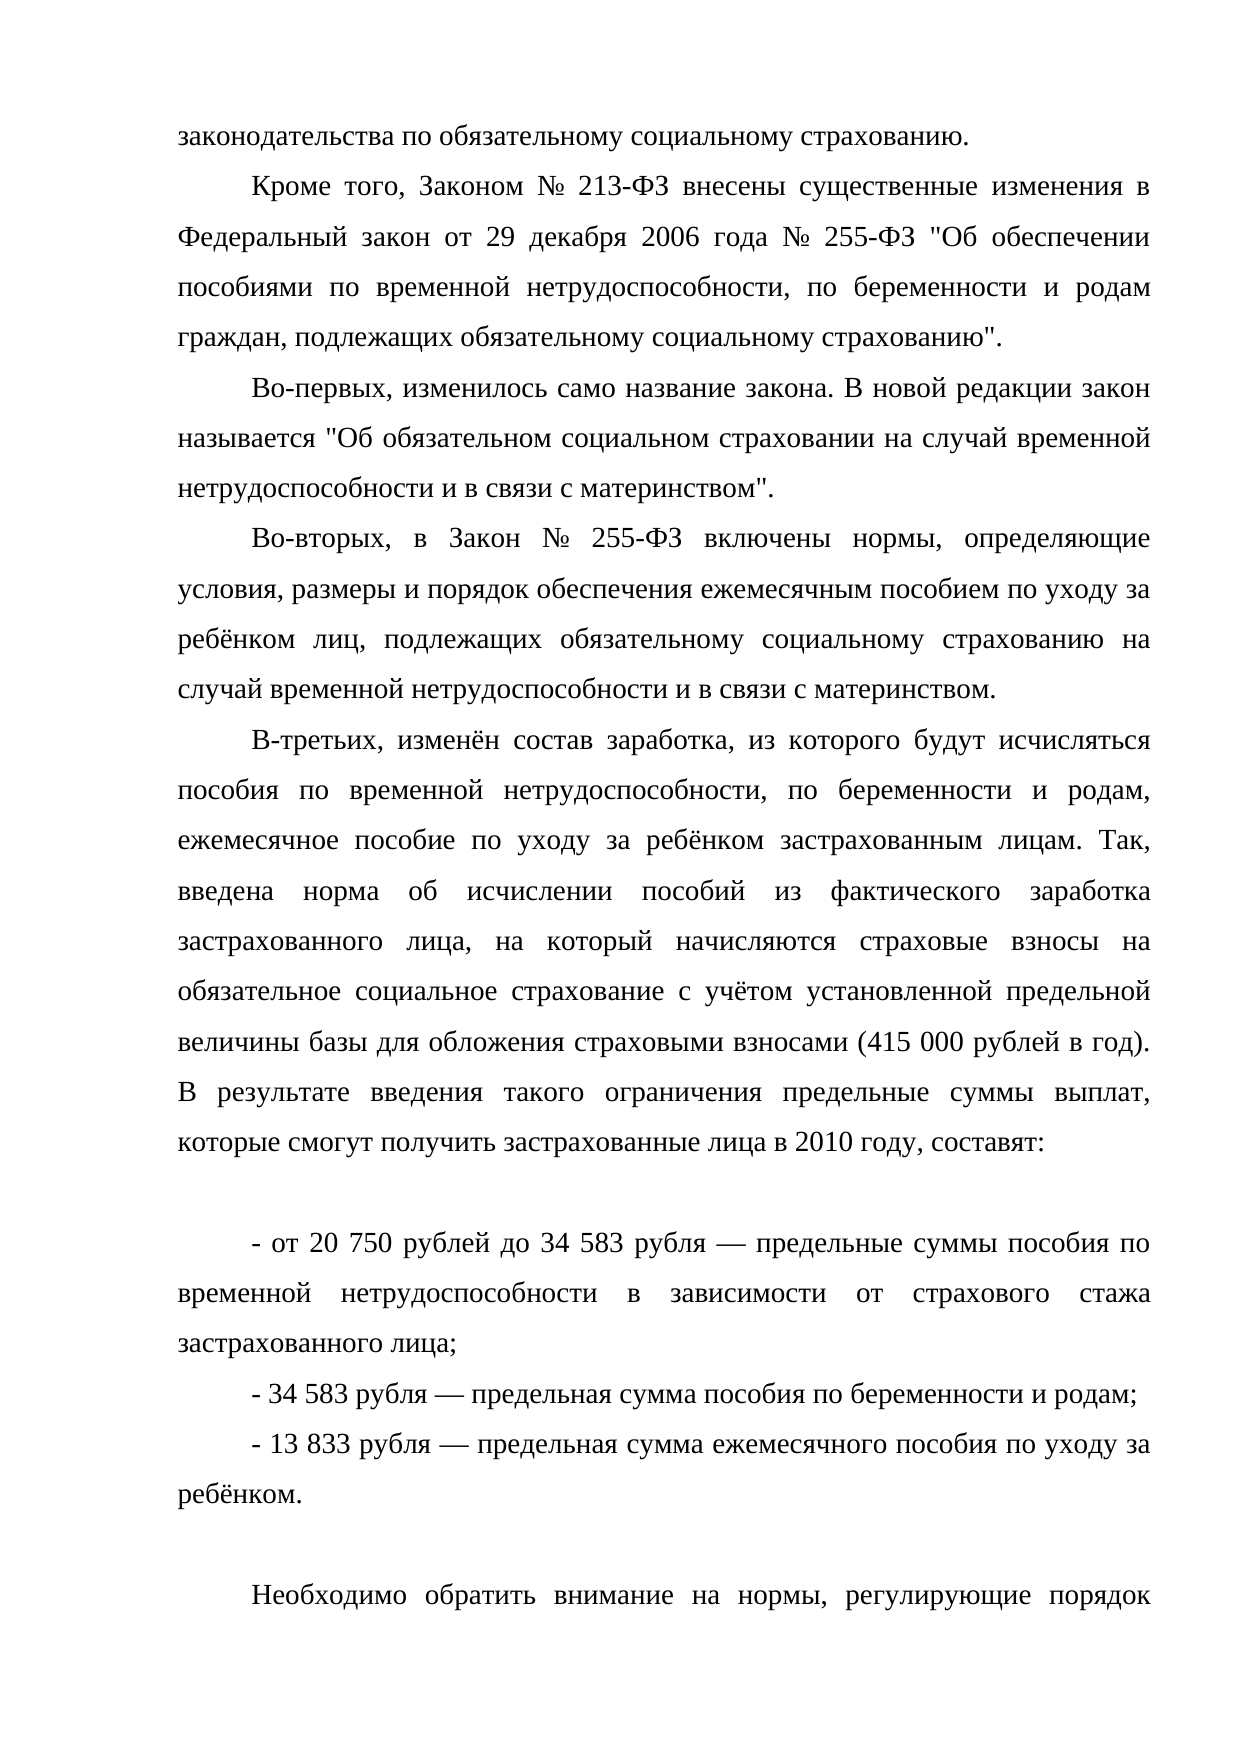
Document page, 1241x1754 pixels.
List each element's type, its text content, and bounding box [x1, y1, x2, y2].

text - 34 583 рубля — предельная сумма пособия по беременности и родам; [177, 1376, 1152, 1409]
text Кроме того, Законом № 213-ФЗ внесены существенные изменения в Федеральный закон от 29 декабря 2006 года № 255-ФЗ "Об обеспечении пособиями по временной нетрудоспособности, по беременности и родам граждан, подлежащих обязательному социальному страхованию". [177, 168, 1152, 353]
text - от 20 750 рублей до 34 583 рубля — предельные суммы пособия по временной нетрудоспособности в зависимости от страхового стажа застрахованного лица; [177, 1225, 1152, 1359]
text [177, 1577, 1152, 1611]
text - 13 833 рубля — предельная сумма ежемесячного пособия по уходу за ребёнком. [177, 1426, 1152, 1510]
text В-третьих, изменён состав заработка, из которого будут исчисляться пособия по временной нетрудоспособности, по беременности и родам, ежемесячное пособие по уходу за ребёнком застрахованным лицам. Так, введена норма об исчислении пособий из фактического заработка застрахованного лица, на который начисляются страховые взносы на обязательное социальное страхование с учётом установленной предельной величины базы для обложения страховыми взносами (415 000 рублей в год). В результате введения такого ограничения предельные суммы выплат, которые смогут получить застрахованные лица в 2010 году, составят: [177, 722, 1152, 1158]
text Во-вторых, в Закон № 255-ФЗ включены нормы, определяющие условия, размеры и порядок обеспечения ежемесячным пособием по уходу за ребёнком лиц, подлежащих обязательному социальному страхованию на случай временной нетрудоспособности и в связи с материнством. [177, 521, 1152, 705]
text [177, 118, 1152, 152]
text Во-первых, изменилось само название закона. В новой редакции закон называется "Об обязательном социальном страховании на случай временной нетрудоспособности и в связи с материнством". [177, 370, 1152, 504]
